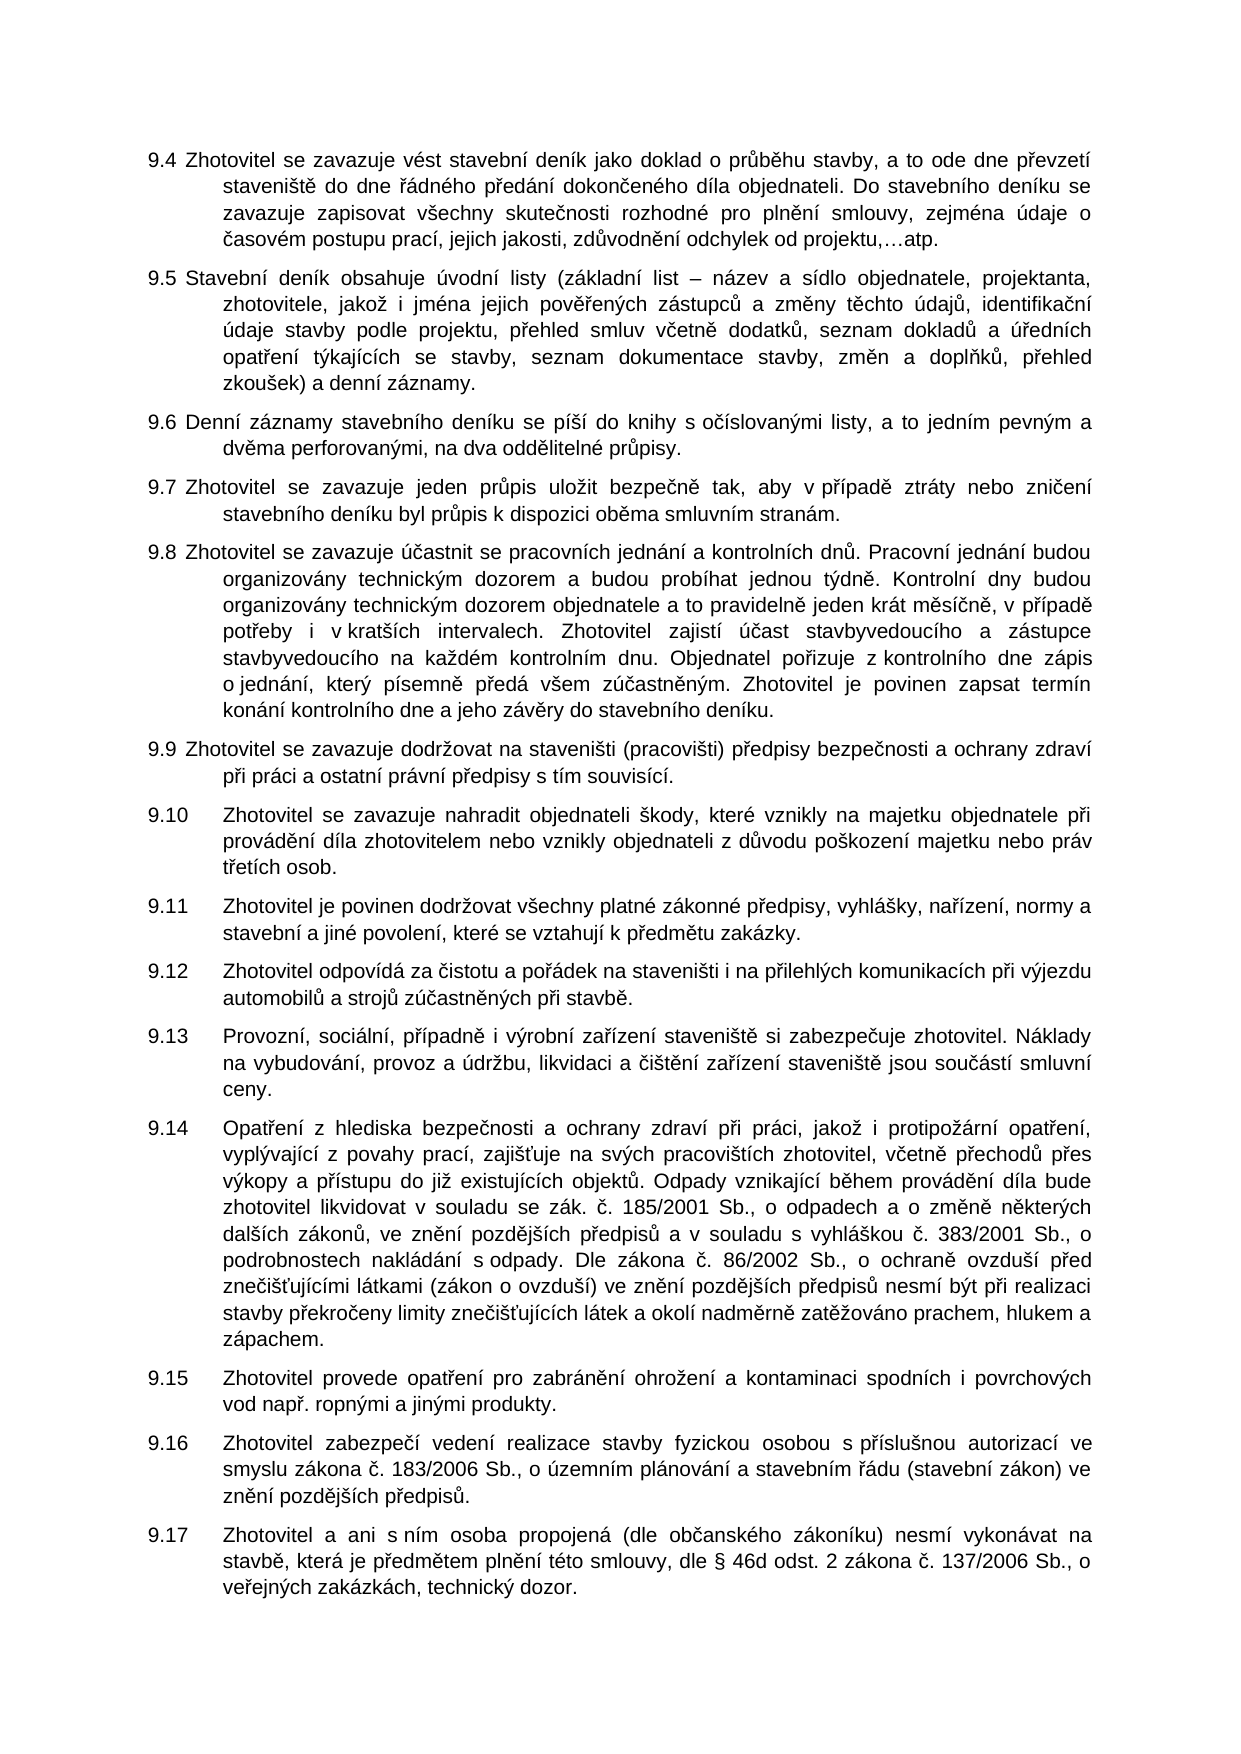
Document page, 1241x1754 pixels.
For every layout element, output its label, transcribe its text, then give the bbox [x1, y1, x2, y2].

list Zhotovitel se zavazuje účastnit se pracovních jednání a kontrolních dnů. Pracovní jednání budou organizovány technickým dozorem a budou probíhat jednou týdně. Kontrolní dny budou organizovány technickým dozorem objednatele a to pravidelně jeden krát měsíčně, v případě potřeby i v kratších intervalech. Zhotovitel zajistí účast stavbyvedoucího a zástupce stavbyvedoucího na každém kontrolním dnu. Objednatel pořizuje z kontrolního dne zápis o jednání, který písemně předá všem zúčastněným. Zhotovitel je povinen zapsat termín konání kontrolního dne a jeho závěry do stavebního deníku. [148, 540, 1093, 722]
list Zhotovitel a ani s ním osoba propojená (dle občanského zákoníku) nesmí vykonávat na stavbě, která je předmětem plnění této smlouvy, dle § 46d odst. 2 zákona č. 137/2006 Sb., o veřejných zakázkách, technický dozor. [148, 1522, 1093, 1599]
list Denní záznamy stavebního deníku se píší do knihy s očíslovanými listy, a to jedním pevným a dvěma perforovanými, na dva oddělitelné průpisy. [148, 410, 1093, 460]
list Stavební deník obsahuje úvodní listy (základní list – název a sídlo objednatele, projektanta, zhotovitele, jakož i jména jejich pověřených zástupců a změny těchto údajů, identifikační údaje stavby podle projektu, přehled smluv včetně dodatků, seznam dokladů a úředních opatření týkajících se stavby, seznam dokumentace stavby, změn a doplňků, přehled zkoušek) a denní záznamy. [148, 266, 1093, 395]
list Opatření z hlediska bezpečnosti a ochrany zdraví při práci, jakož i protipožární opatření, vyplývající z povahy prací, zajišťuje na svých pracovištích zhotovitel, včetně přechodů přes výkopy a přístupu do již existujících objektů. Odpady vznikající během provádění díla bude zhotovitel likvidovat v souladu se zák. č. 185/2001 Sb., o odpadech a o změně některých dalších zákonů, ve znění pozdějších předpisů a v souladu s vyhláškou č. 383/2001 Sb., o podrobnostech nakládání s odpady. Dle zákona č. 86/2002 Sb., o ochraně ovzduší před znečišťujícími látkami (zákon o ovzduší) ve znění pozdějších předpisů nesmí být při realizaci stavby překročeny limity znečišťujících látek a okolí nadměrně zatěžováno prachem, hlukem a zápachem. [148, 1116, 1093, 1351]
list Zhotovitel se zavazuje vést stavební deník jako doklad o průběhu stavby, a to ode dne převzetí staveniště do dne řádného předání dokončeného díla objednateli. Do stavebního deníku se zavazuje zapisovat všechny skutečnosti rozhodné pro plnění smlouvy, zejména údaje o časovém postupu prací, jejich jakosti, zdůvodnění odchylek od projektu,…atp. [148, 148, 1093, 251]
list Zhotovitel se zavazuje nahradit objednateli škody, které vznikly na majetku objednatele při provádění díla zhotovitelem nebo vznikly objednateli z důvodu poškození majetku nebo práv třetích osob. [148, 802, 1093, 879]
list Zhotovitel provede opatření pro zabránění ohrožení a kontaminaci spodních i povrchových vod např. ropnými a jinými produkty. [148, 1366, 1093, 1416]
list Zhotovitel odpovídá za čistotu a pořádek na staveništi i na přilehlých komunikacích při výjezdu automobilů a strojů zúčastněných při stavbě. [148, 959, 1093, 1009]
list Zhotovitel je povinen dodržovat všechny platné zákonné předpisy, vyhlášky, nařízení, normy a stavební a jiné povolení, které se vztahují k předmětu zakázky. [148, 894, 1093, 944]
list Zhotovitel zabezpečí vedení realizace stavby fyzickou osobou s příslušnou autorizací ve smyslu zákona č. 183/2006 Sb., o územním plánování a stavebním řádu (stavební zákon) ve znění pozdějších předpisů. [148, 1431, 1093, 1507]
list Provozní, sociální, případně i výrobní zařízení staveniště si zabezpečuje zhotovitel. Náklady na vybudování, provoz a údržbu, likvidaci a čištění zařízení staveniště jsou součástí smluvní ceny. [148, 1024, 1093, 1101]
list Zhotovitel se zavazuje jeden průpis uložit bezpečně tak, aby v případě ztráty nebo zničení stavebního deníku byl průpis k dispozici oběma smluvním stranám. [148, 475, 1093, 525]
list Zhotovitel se zavazuje dodržovat na staveništi (pracovišti) předpisy bezpečnosti a ochrany zdraví při práci a ostatní právní předpisy s tím souvisící. [148, 737, 1093, 787]
